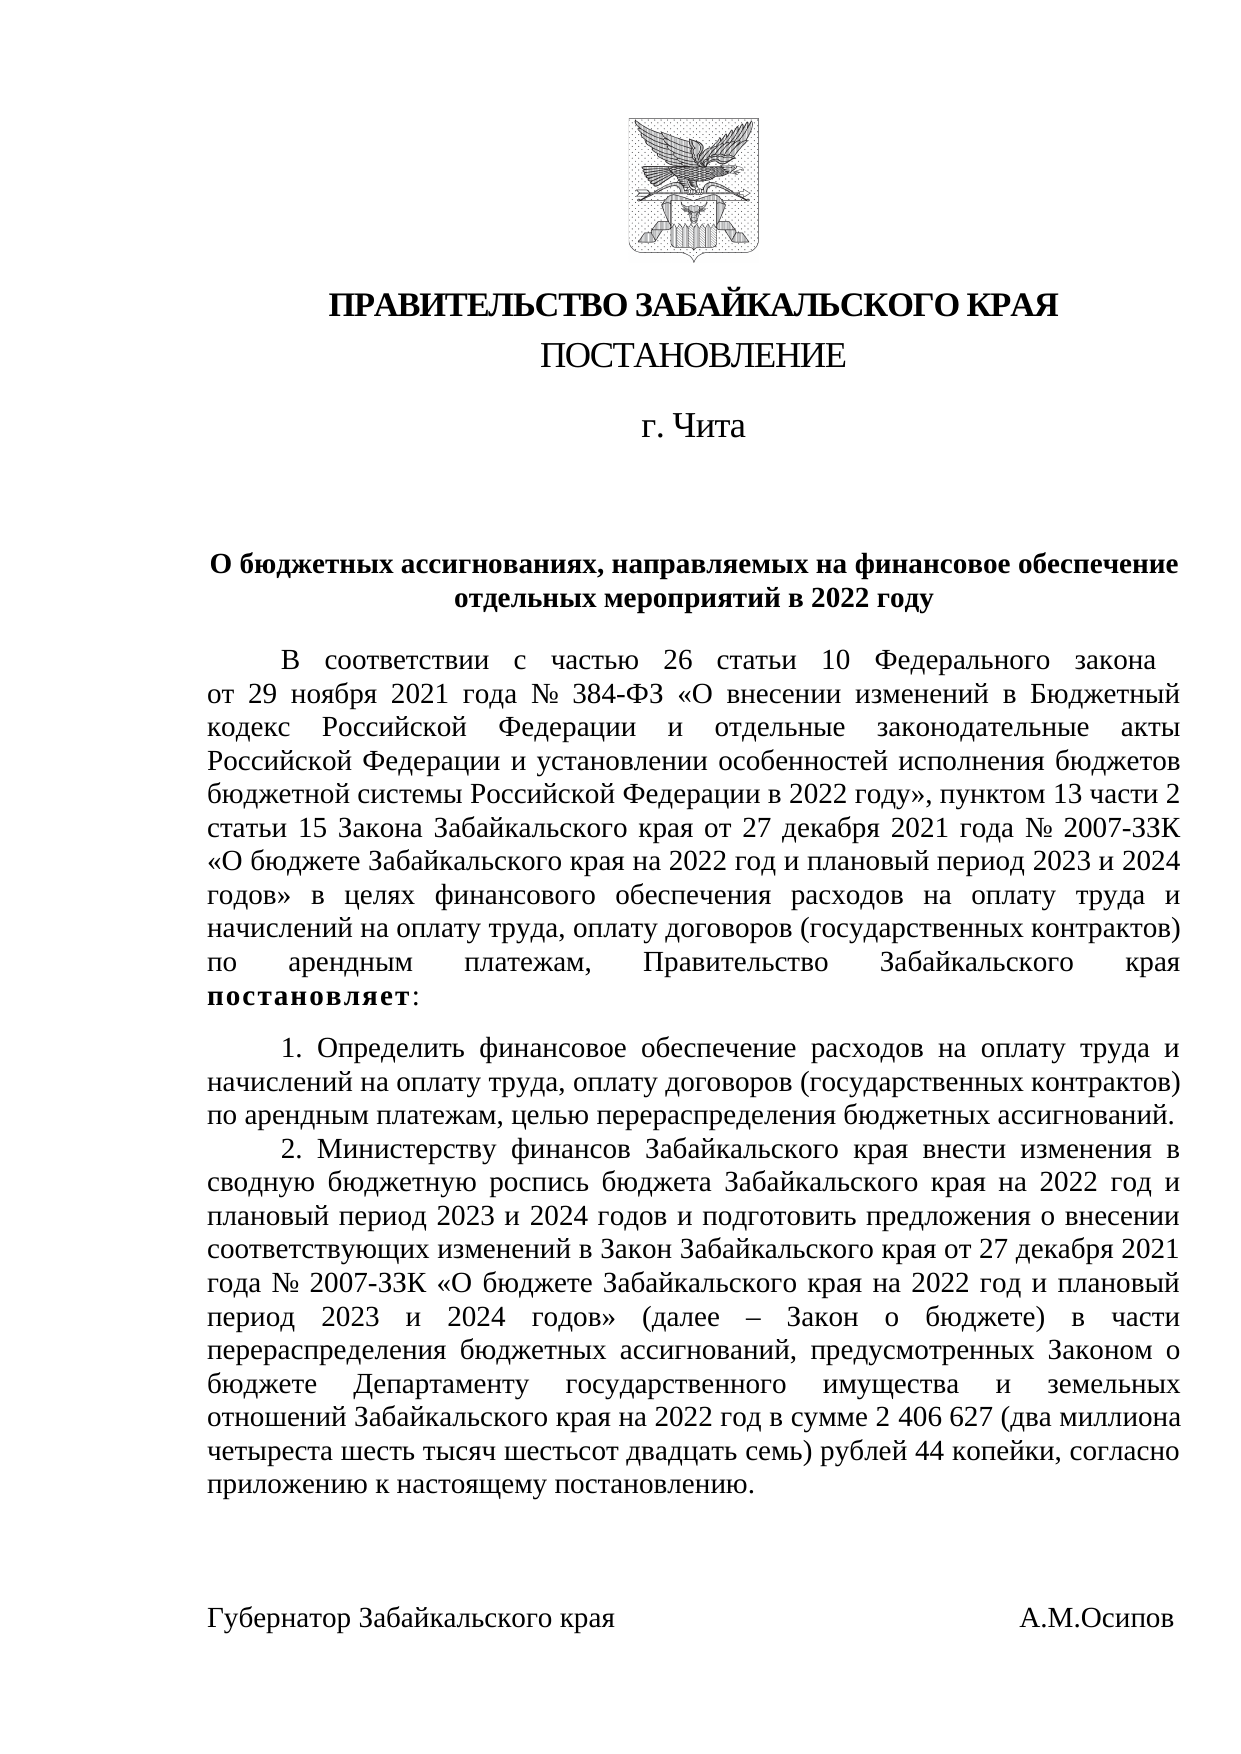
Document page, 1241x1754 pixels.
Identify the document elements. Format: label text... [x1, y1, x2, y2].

text г. Чита [207, 404, 1181, 446]
text О бюджетных ассигнованиях, направляемых на финансовое обеспечение отдельных мероприятий в 2022 году [207, 546, 1181, 613]
text Губернатор Забайкальского края А.М.Осипов [207, 1601, 1181, 1634]
text 2. Министерству финансов Забайкальского края внести изменения в сводную бюджетную роспись бюджета Забайкальского края на 2022 год и плановый период 2023 и 2024 годов и подготовить предложения о внесении соответствующих изменений в Закон Забайкальского края от 27 декабря 2021 года № 2007-ЗЗК «О бюджете Забайкальского края на 2022 год и плановый период 2023 и 2024 годов» (далее – Закон о бюджете) в части перераспределения бюджетных ассигнований, предусмотренных Законом о бюджете Департаменту государственного имущества и земельных отношений Забайкальского края на 2022 год в сумме 2 406 627 (два миллиона четыреста шесть тысяч шестьсот двадцать семь) рублей 44 копейки, согласно приложению к настоящему постановлению. [207, 1131, 1181, 1500]
text ПОСТАНОВЛЕНИЕ [207, 333, 1181, 375]
text 1. Определить финансовое обеспечение расходов на оплату труда и начислений на оплату труда, оплату договоров (государственных контрактов) по арендным платежам, целью перераспределения бюджетных ассигнований. [207, 1030, 1181, 1131]
text ПРАВИТЕЛЬСТВО ЗАБАЙКАЛЬСКОГО КРАЯ [207, 284, 1181, 323]
text В соответствии с частью 26 статьи 10 Федерального закона от 29 ноября 2021 года № 384-ФЗ «О внесении изменений в Бюджетный кодекс Российской Федерации и отдельные законодательные акты Российской Федерации и установлении особенностей исполнения бюджетов бюджетной системы Российской Федерации в 2022 году», пунктом 13 части 2 статьи 15 Закона Забайкальского края от 27 декабря 2021 года № 2007-ЗЗК «О бюджете Забайкальского края на 2022 год и плановый период 2023 и 2024 годов» в целях финансового обеспечения расходов на оплату труда и начислений на оплату труда, оплату договоров (государственных контрактов) по арендным платежам, Правительство Забайкальского края постановляет: [207, 642, 1181, 1011]
